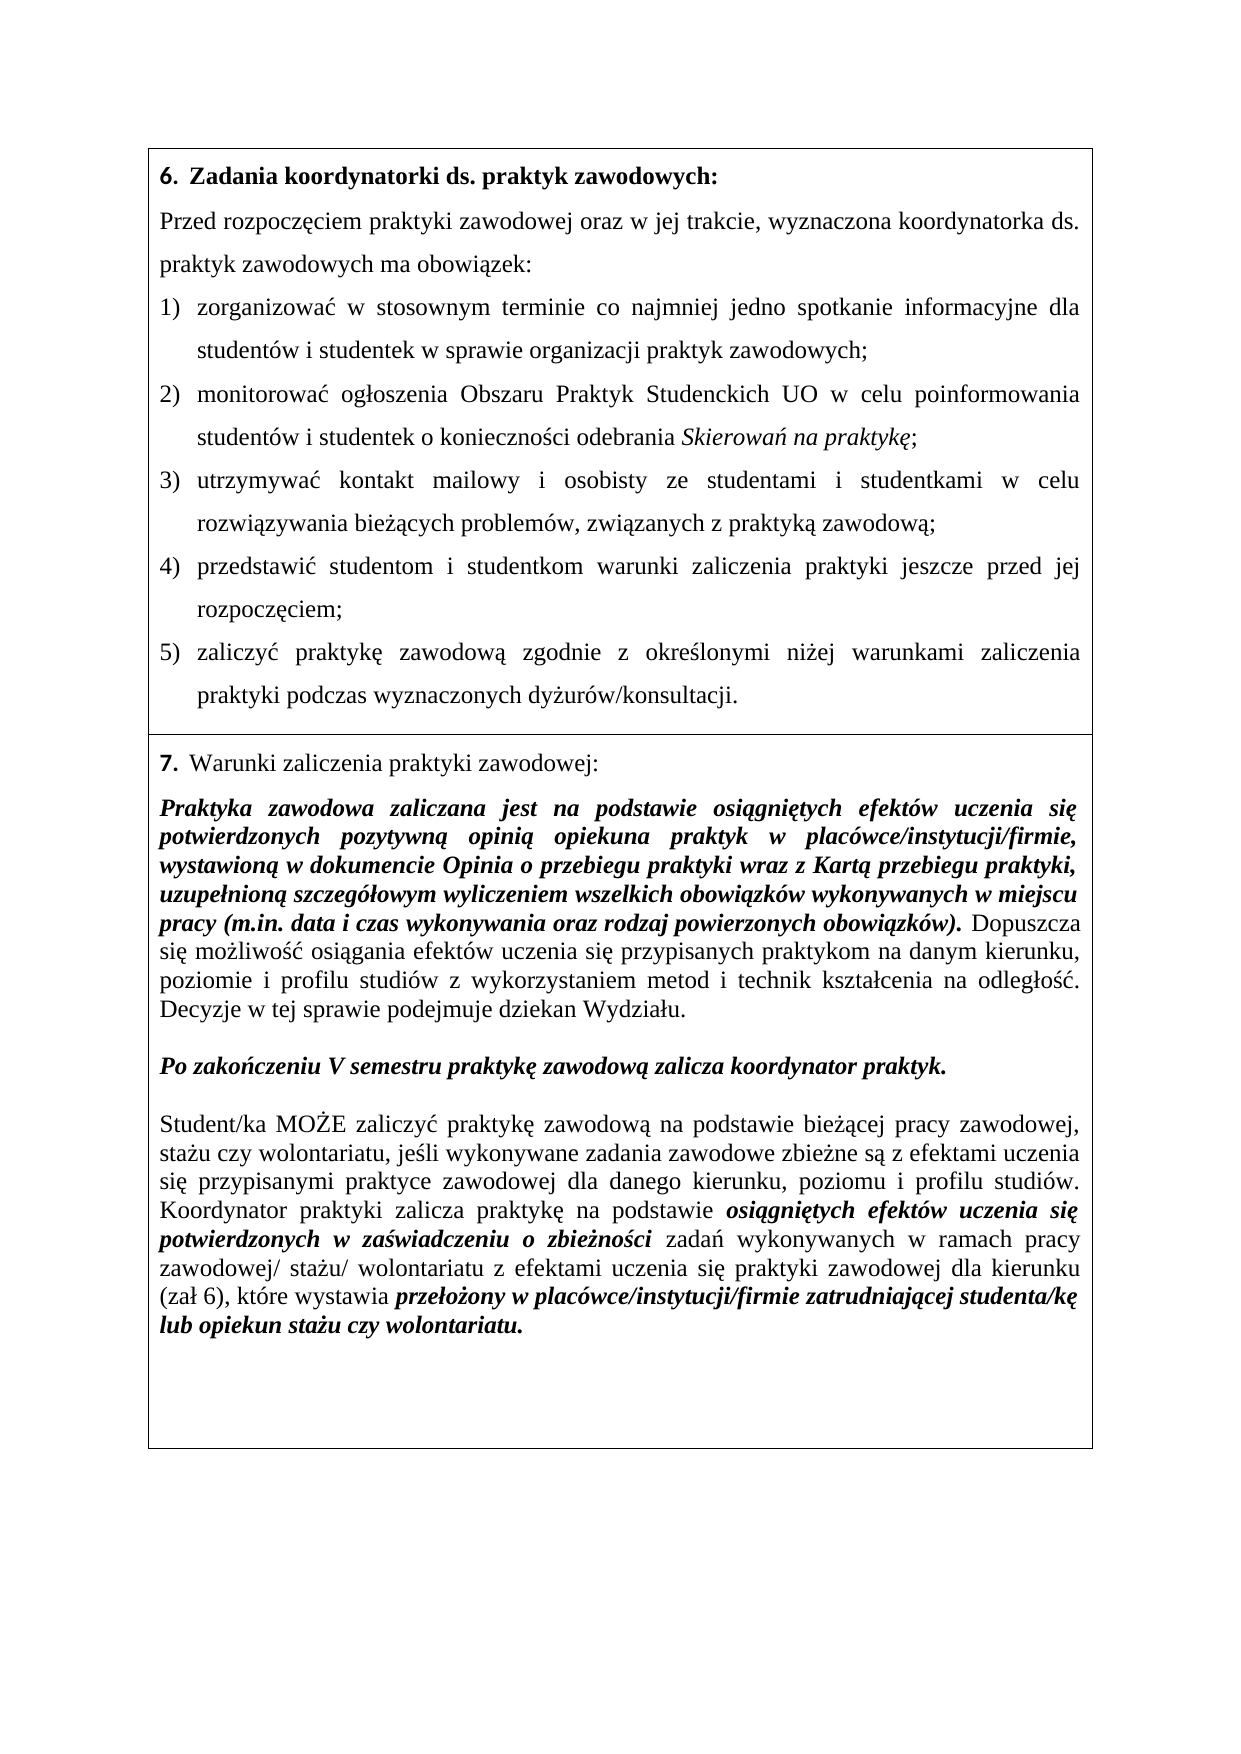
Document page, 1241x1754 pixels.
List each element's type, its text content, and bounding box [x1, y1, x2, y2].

table_cell Zadania koordynatorki ds. praktyk zawodowych: Przed rozpoczęciem praktyki zawodowej oraz w jej trakcie, wyznaczona koordynatorka ds. praktyk zawodowych ma obowiązek: zorganizować w stosownym terminie co najmniej jedno spotkanie informacyjne dla studentów i studentek w sprawie organizacji praktyk zawodowych; monitorować ogłoszenia Obszaru Praktyk Studenckich UO w celu poinformowania studentów i studentek o konieczności odebrania Skierowań na praktykę; utrzymywać kontakt mailowy i osobisty ze studentami i studentkami w celu rozwiązywania bieżących problemów, związanych z praktyką zawodową; przedstawić studentom i studentkom warunki zaliczenia praktyki jeszcze przed jej rozpoczęciem; zaliczyć praktykę zawodową zgodnie z określonymi niżej warunkami zaliczenia praktyki podczas wyznaczonych dyżurów/konsultacji. [149, 149, 1092, 734]
table_cell Warunki zaliczenia praktyki zawodowej: Praktyka zawodowa zaliczana jest na podstawie osiągniętych efektów uczenia się potwierdzonych pozytywną opinią opiekuna praktyk w placówce/instytucji/firmie, wystawioną w dokumencie Opinia o przebiegu praktyki wraz z Kartą przebiegu praktyki, uzupełnioną szczegółowym wyliczeniem wszelkich obowiązków wykonywanych w miejscu pracy (m.in. data i czas wykonywania oraz rodzaj powierzonych obowiązków). Dopuszcza się możliwość osiągania efektów uczenia się przypisanych praktykom na danym kierunku, poziomie i profilu studiów z wykorzystaniem metod i technik kształcenia na odległość. Decyzje w tej sprawie podejmuje dziekan Wydziału. Po zakończeniu V semestru praktykę zawodową zalicza koordynator praktyk. Student/ka MOŻE zaliczyć praktykę zawodową na podstawie bieżącej pracy zawodowej, stażu czy wolontariatu, jeśli wykonywane zadania zawodowe zbieżne są z efektami uczenia się przypisanymi praktyce zawodowej dla danego kierunku, poziomu i profilu studiów. Koordynator praktyki zalicza praktykę na podstawie osiągniętych efektów uczenia się potwierdzonych w zaświadczeniu o zbieżności zadań wykonywanych w ramach pracy zawodowej/ stażu/ wolontariatu z efektami uczenia się praktyki zawodowej dla kierunku (zał 6), które wystawia przełożony w placówce/instytucji/firmie zatrudniającej studenta/kę lub opiekun stażu czy wolontariatu. [149, 735, 1092, 1448]
